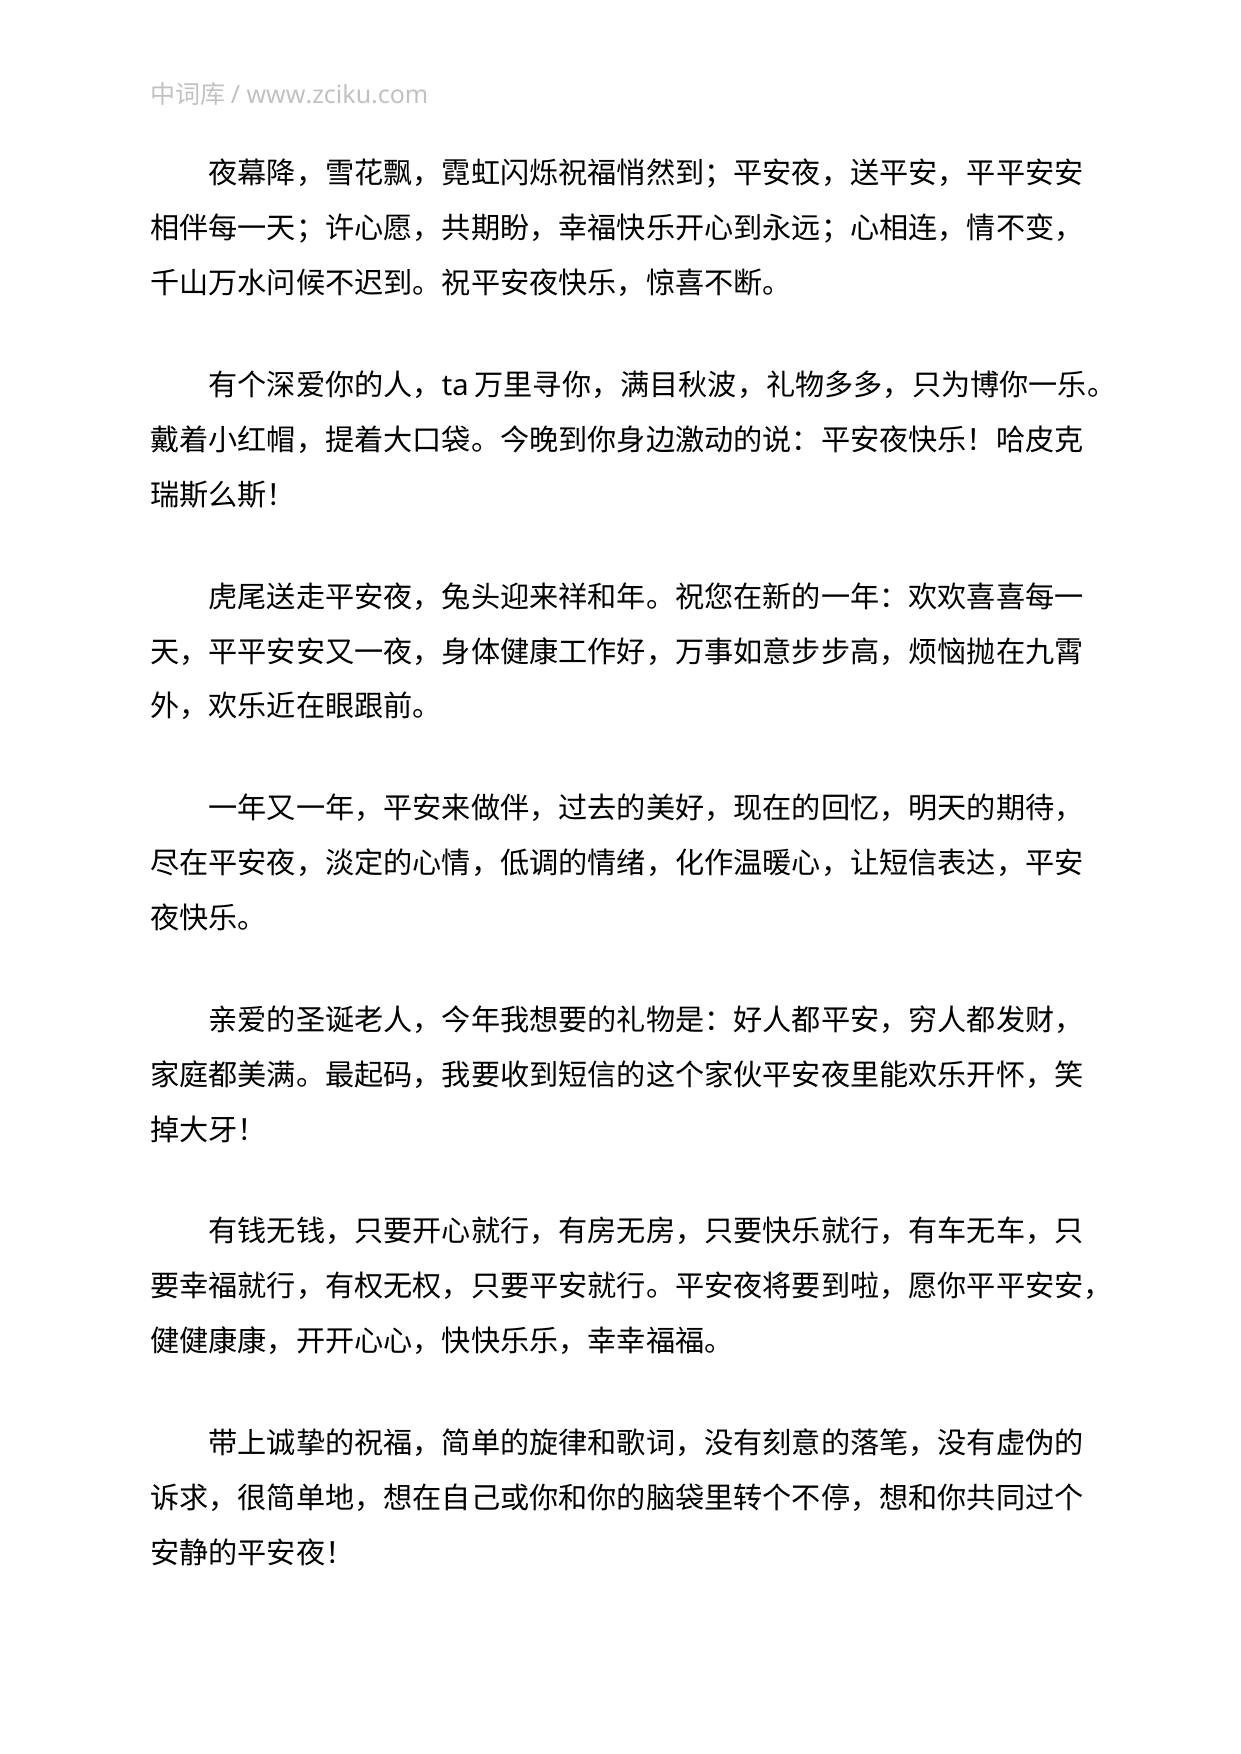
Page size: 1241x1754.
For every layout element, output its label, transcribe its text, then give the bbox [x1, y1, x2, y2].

text 带上诚挚的祝福，简单的旋律和歌词，没有刻意的落笔，没有虚伪的诉求，很简单地，想在自己或你和你的脑袋里转个不停，想和你共同过个安静的平安夜！ [150, 1419, 1090, 1572]
text 一年又一年，平安来做伴，过去的美好，现在的回忆，明天的期待，尽在平安夜，淡定的心情，低调的情绪，化作温暖心，让短信表达，平安夜快乐。 [150, 785, 1090, 937]
text 有个深爱你的人，ta万里寻你，满目秋波，礼物多多，只为博你一乐。戴着小红帽，提着大口袋。今晚到你身边激动的说：平安夜快乐！哈皮克瑞斯么斯！ [150, 362, 1090, 514]
text 有钱无钱，只要开心就行，有房无房，只要快乐就行，有车无车，只要幸福就行，有权无权，只要平安就行。平安夜将要到啦，愿你平平安安，健健康康，开开心心，快快乐乐，幸幸福福。 [150, 1208, 1090, 1360]
text 亲爱的圣诞老人，今年我想要的礼物是：好人都平安，穷人都发财，家庭都美满。最起码，我要收到短信的这个家伙平安夜里能欢乐开怀，笑掉大牙！ [150, 996, 1090, 1148]
text 虎尾送走平安夜，兔头迎来祥和年。祝您在新的一年：欢欢喜喜每一天，平平安安又一夜，身体健康工作好，万事如意步步高，烦恼抛在九霄外，欢乐近在眼跟前。 [150, 573, 1090, 725]
text 夜幕降，雪花飘，霓虹闪烁祝福悄然到；平安夜，送平安，平平安安相伴每一天；许心愿，共期盼，幸福快乐开心到永远；心相连，情不变，千山万水问候不迟到。祝平安夜快乐，惊喜不断。 [150, 150, 1090, 302]
